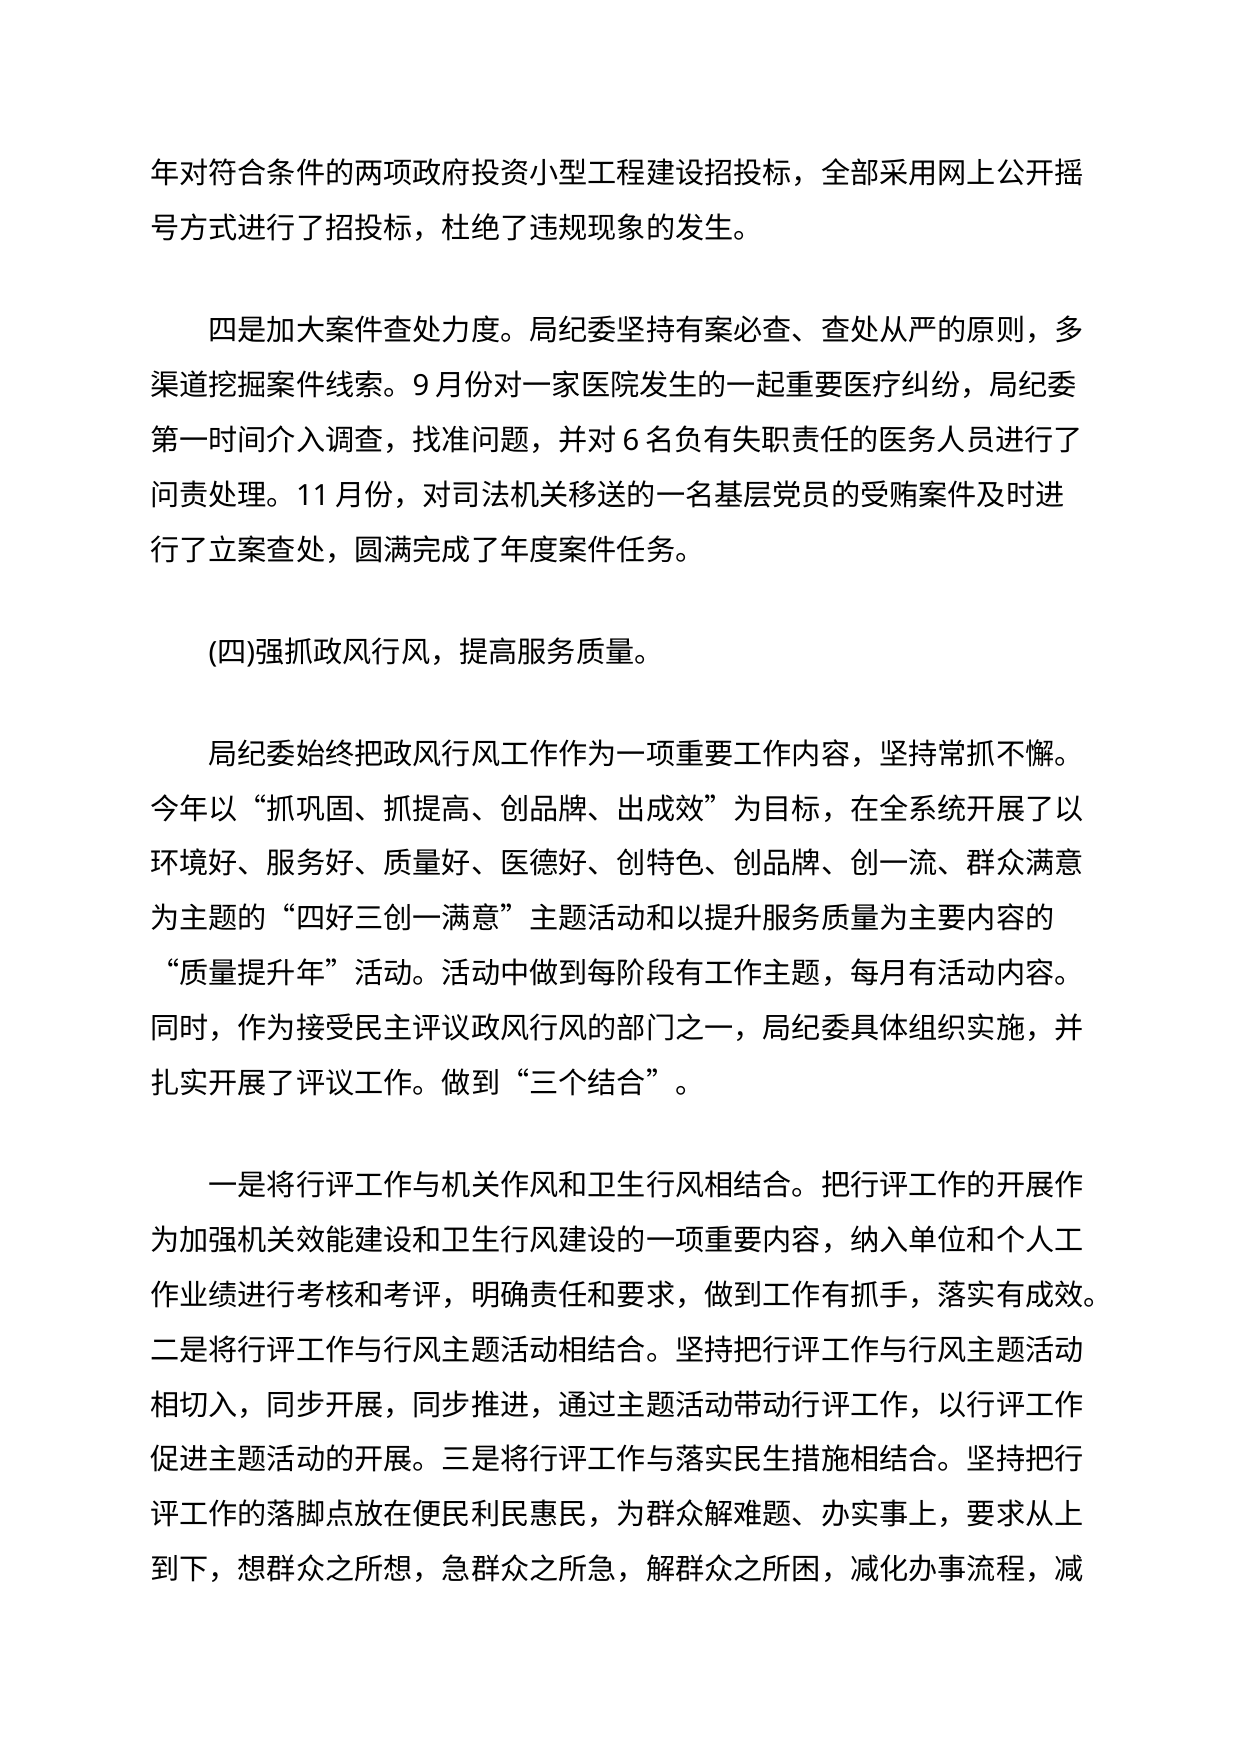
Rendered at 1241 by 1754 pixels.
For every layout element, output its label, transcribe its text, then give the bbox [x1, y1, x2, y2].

text 局纪委始终把政风行风工作作为一项重要工作内容，坚持常抓不懈。今年以“抓巩固、抓提高、创品牌、出成效”为目标，在全系统开展了以环境好、服务好、质量好、医德好、创特色、创品牌、创一流、群众满意为主题的“四好三创一满意”主题活动和以提升服务质量为主要内容的“质量提升年”活动。活动中做到每阶段有工作主题，每月有活动内容。同时，作为接受民主评议政风行风的部门之一，局纪委具体组织实施，并扎实开展了评议工作。做到“三个结合”。 [150, 730, 1090, 1102]
text (四)强抓政风行风，提高服务质量。 [150, 628, 1090, 671]
text 四是加大案件查处力度。局纪委坚持有案必查、查处从严的原则，多渠道挖掘案件线索。9月份对一家医院发生的一起重要医疗纠纷，局纪委第一时间介入调查，找准问题，并对6名负有失职责任的医务人员进行了问责处理。11月份，对司法机关移送的一名基层党员的受贿案件及时进行了立案查处，圆满完成了年度案件任务。 [150, 307, 1090, 569]
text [150, 150, 1090, 247]
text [150, 1161, 1090, 1588]
